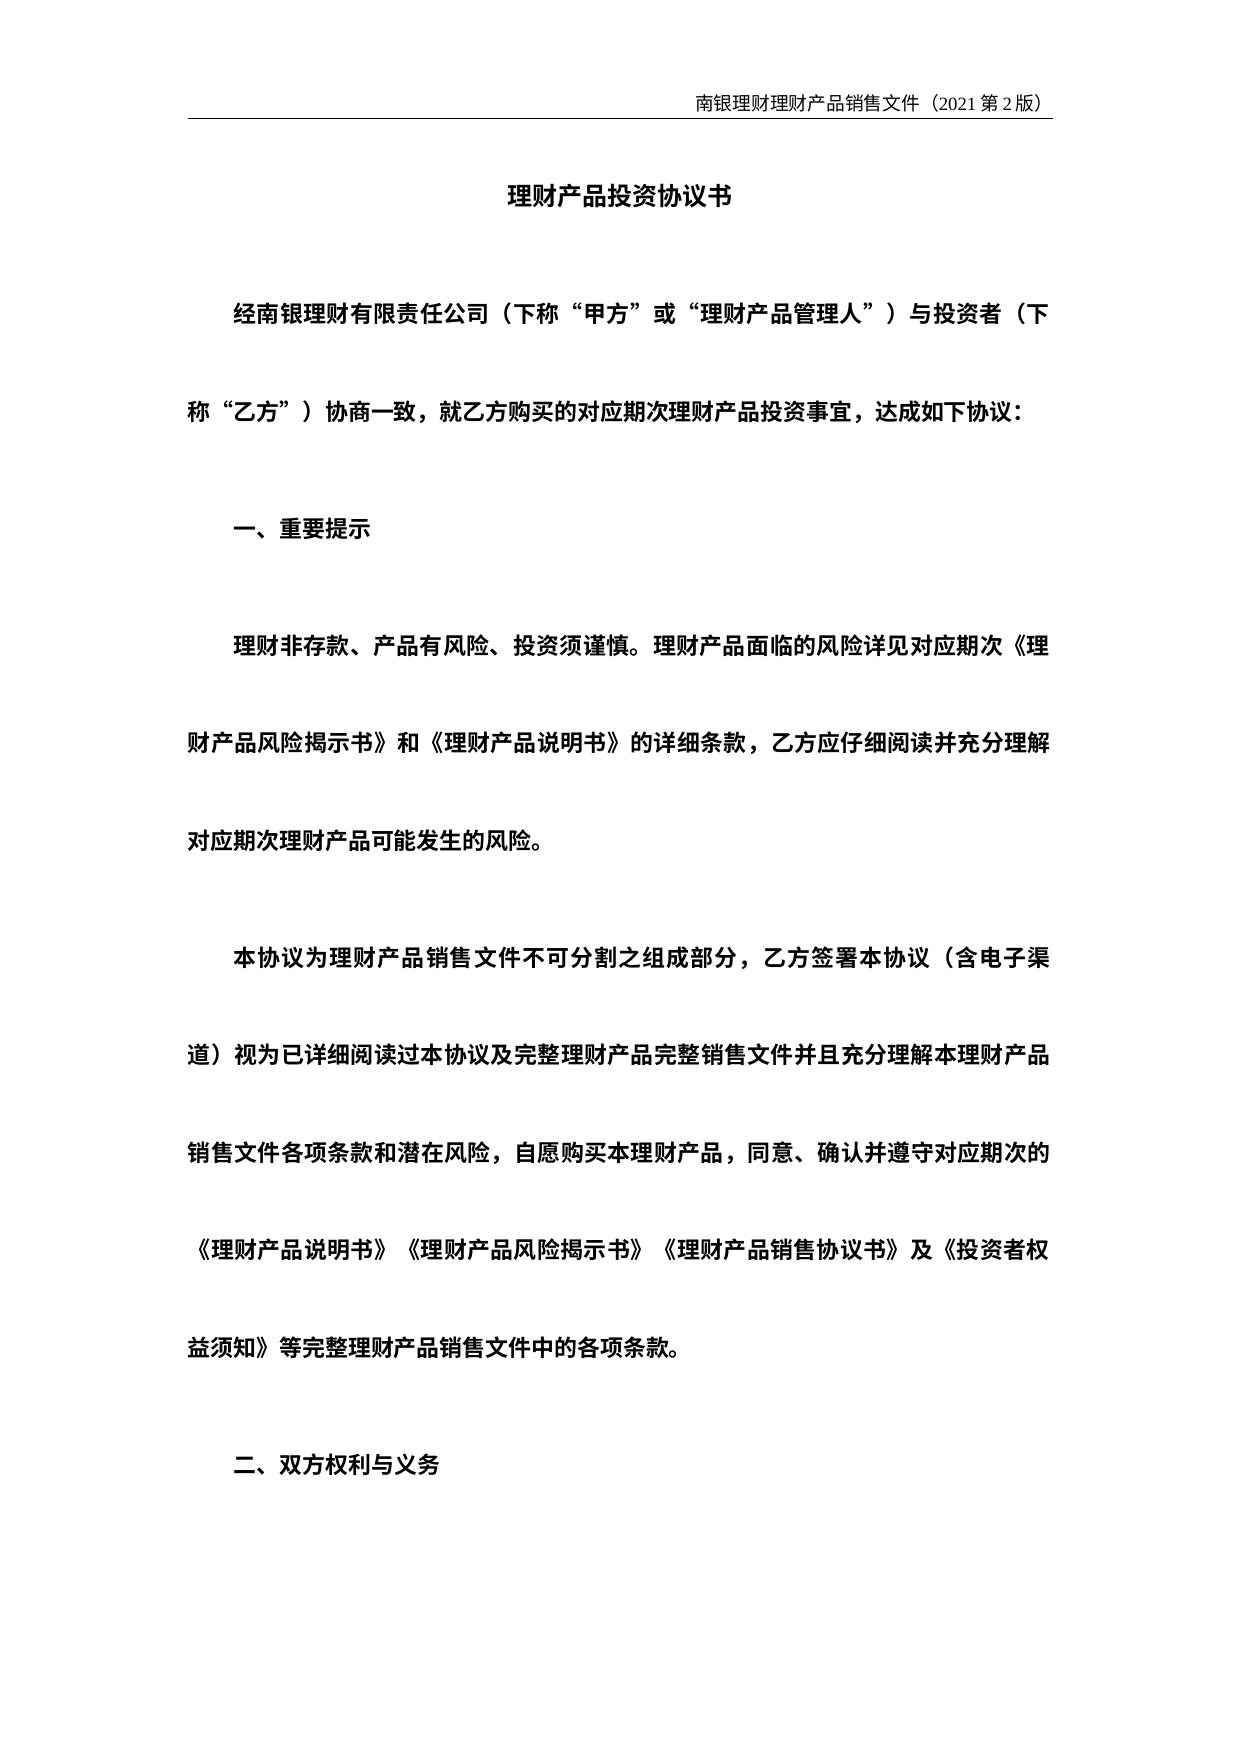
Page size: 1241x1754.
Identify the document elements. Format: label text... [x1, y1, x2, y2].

subtitle 理财非存款、产品有风险、投资须谨慎。理财产品面临的风险详见对应期次《理财产品风险揭示书》和《理财产品说明书》的详细条款，乙方应仔细阅读并充分理解对应期次理财产品可能发生的风险。 [187, 612, 1053, 872]
subtitle 经南银理财有限责任公司（下称“甲方”或“理财产品管理人”）与投资者（下称“乙方”）协商一致，就乙方购买的对应期次理财产品投资事宜，达成如下协议： [187, 281, 1053, 443]
subtitle 本协议为理财产品销售文件不可分割之组成部分，乙方签署本协议（含电子渠道）视为已详细阅读过本协议及完整理财产品完整销售文件并且充分理解本理财产品销售文件各项条款和潜在风险，自愿购买本理财产品，同意、确认并遵守对应期次的《理财产品说明书》《理财产品风险揭示书》《理财产品销售协议书》及《投资者权益须知》等完整理财产品销售文件中的各项条款。 [187, 924, 1053, 1379]
subtitle 二、双方权利与义务 [187, 1431, 1053, 1496]
subtitle 理财产品投资协议书 [187, 162, 1053, 227]
subtitle 一、重要提示 [187, 495, 1053, 560]
